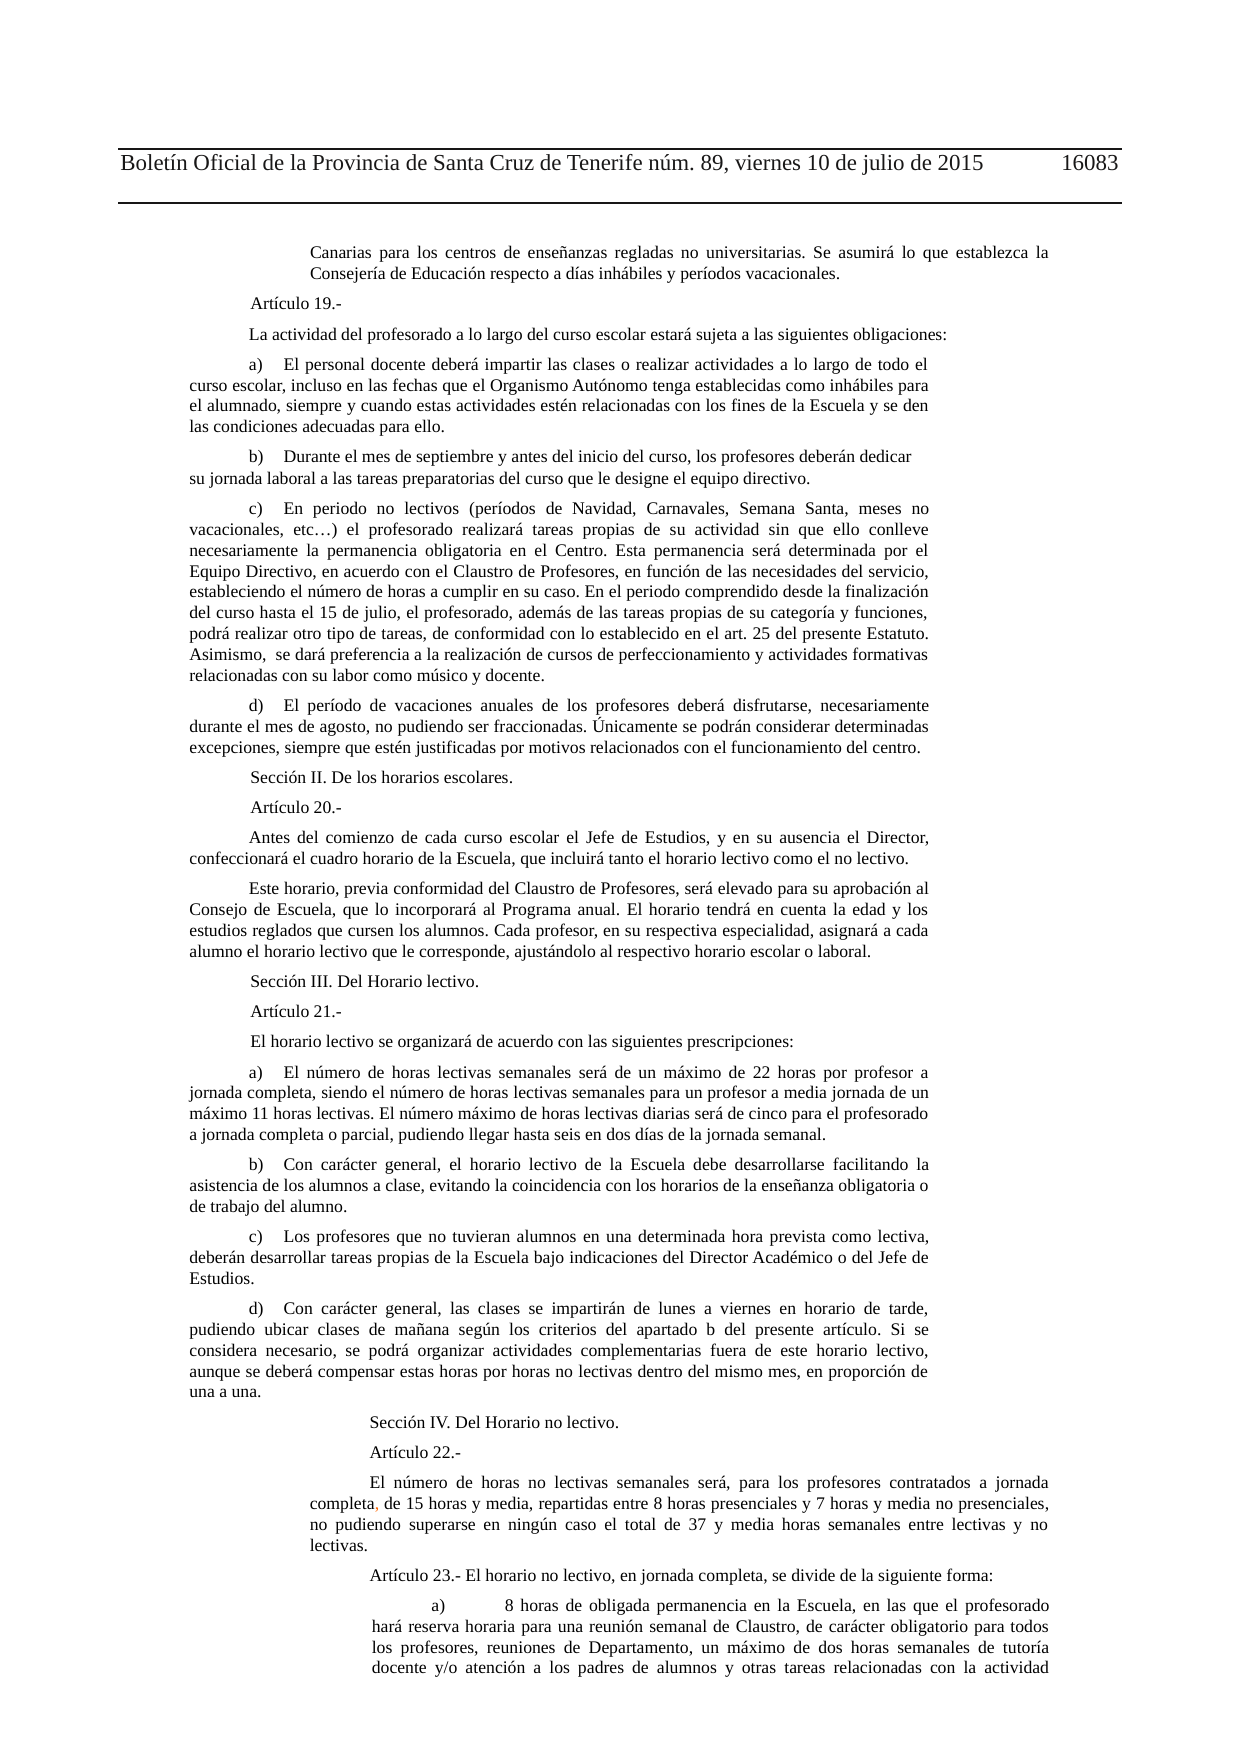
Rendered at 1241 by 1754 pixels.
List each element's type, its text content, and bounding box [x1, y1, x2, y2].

list El personal docente deberá impartir las clases o realizar actividades a lo largo de todo el curso escolar, incluso en las fechas que el Organismo Autónomo tenga establecidas como inhábiles para el alumnado, siempre y cuando estas actividades estén relacionadas con los fines de la Escuela y se den las condiciones adecuadas para ello. [189, 353, 930, 436]
text Artículo 23.- El horario no lectivo, en jornada completa, se divide de la siguiente forma: [369, 1565, 1050, 1585]
text Sección IV. Del Horario no lectivo. [369, 1412, 1050, 1432]
text La actividad del profesorado a lo largo del curso escolar estará sujeta a las siguientes obligaciones: [189, 323, 1033, 344]
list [372, 1595, 1050, 1678]
text El horario lectivo se organizará de acuerdo con las siguientes prescripciones: [250, 1031, 1050, 1052]
list Con carácter general, el horario lectivo de la Escuela debe desarrollarse facilitando la asistencia de los alumnos a clase, evitando la coincidencia con los horarios de la enseñanza obligatoria o de trabajo del alumno. [189, 1154, 930, 1216]
text su jornada laboral a las tareas preparatorias del curso que le designe el equipo directivo. [189, 468, 1050, 488]
text Artículo 19.- [250, 293, 1050, 313]
list Los profesores que no tuvieran alumnos en una determinada hora prevista como lectiva, deberán desarrollar tareas propias de la Escuela bajo indicaciones del Director Académico o del Jefe de Estudios. [189, 1226, 930, 1288]
list Con carácter general, las clases se impartirán de lunes a viernes en horario de tarde, pudiendo ubicar clases de mañana según los criterios del apartado b del presente artículo. Si se considera necesario, se podrá organizar actividades complementarias fuera de este horario lectivo, aunque se deberá compensar estas horas por horas no lectivas dentro del mismo mes, en proporción de una a una. [189, 1298, 930, 1402]
text Sección III. Del Horario lectivo. [250, 971, 1050, 991]
list Durante el mes de septiembre y antes del inicio del curso, los profesores deberán dedicar [189, 446, 930, 467]
list El período de vacaciones anuales de los profesores deberá disfrutarse, necesariamente durante el mes de agosto, no pudiendo ser fraccionadas. Únicamente se podrán considerar determinadas excepciones, siempre que estén justificadas por motivos relacionados con el funcionamiento del centro. [189, 695, 930, 757]
text Antes del comienzo de cada curso escolar el Jefe de Estudios, y en su ausencia el Director, confeccionará el cuadro horario de la Escuela, que incluirá tanto el horario lectivo como el no lectivo. [189, 827, 930, 868]
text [310, 242, 1050, 283]
text Artículo 20.- [250, 797, 1050, 817]
text Sección II. De los horarios escolares. [250, 767, 1050, 787]
text El número de horas no lectivas semanales será, para los profesores contratados a jornada completa, de 15 horas y media, repartidas entre 8 horas presenciales y 7 horas y media no presenciales, no pudiendo superarse en ningún caso el total de 37 y media horas semanales entre lectivas y no lectivas. [309, 1472, 1050, 1555]
list En periodo no lectivos (períodos de Navidad, Carnavales, Semana Santa, meses no vacacionales, etc…) el profesorado realizará tareas propias de su actividad sin que ello conlleve necesariamente la permanencia obligatoria en el Centro. Esta permanencia será determinada por el Equipo Directivo, en acuerdo con el Claustro de Profesores, en función de las necesidades del servicio, estableciendo el número de horas a cumplir en su caso. En el periodo comprendido desde la finalización del curso hasta el 15 de julio, el profesorado, además de las tareas propias de su categoría y funciones, podrá realizar otro tipo de tareas, de conformidad con lo establecido en el art. 25 del presente Estatuto. Asimismo, se dará preferencia a la realización de cursos de perfeccionamiento y actividades formativas relacionadas con su labor como músico y docente. [189, 498, 930, 685]
text Artículo 22.- [369, 1442, 1050, 1462]
text Este horario, previa conformidad del Claustro de Profesores, será elevado para su aprobación al Consejo de Escuela, que lo incorporará al Programa anual. El horario tendrá en cuenta la edad y los estudios reglados que cursen los alumnos. Cada profesor, en su respectiva especialidad, asignará a cada alumno el horario lectivo que le corresponde, ajustándolo al respectivo horario escolar o laboral. [189, 878, 930, 961]
text Artículo 21.- [250, 1001, 1050, 1021]
list El número de horas lectivas semanales será de un máximo de 22 horas por profesor a jornada completa, siendo el número de horas lectivas semanales para un profesor a media jornada de un máximo 11 horas lectivas. El número máximo de horas lectivas diarias será de cinco para el profesorado a jornada completa o parcial, pudiendo llegar hasta seis en dos días de la jornada semanal. [189, 1062, 930, 1144]
